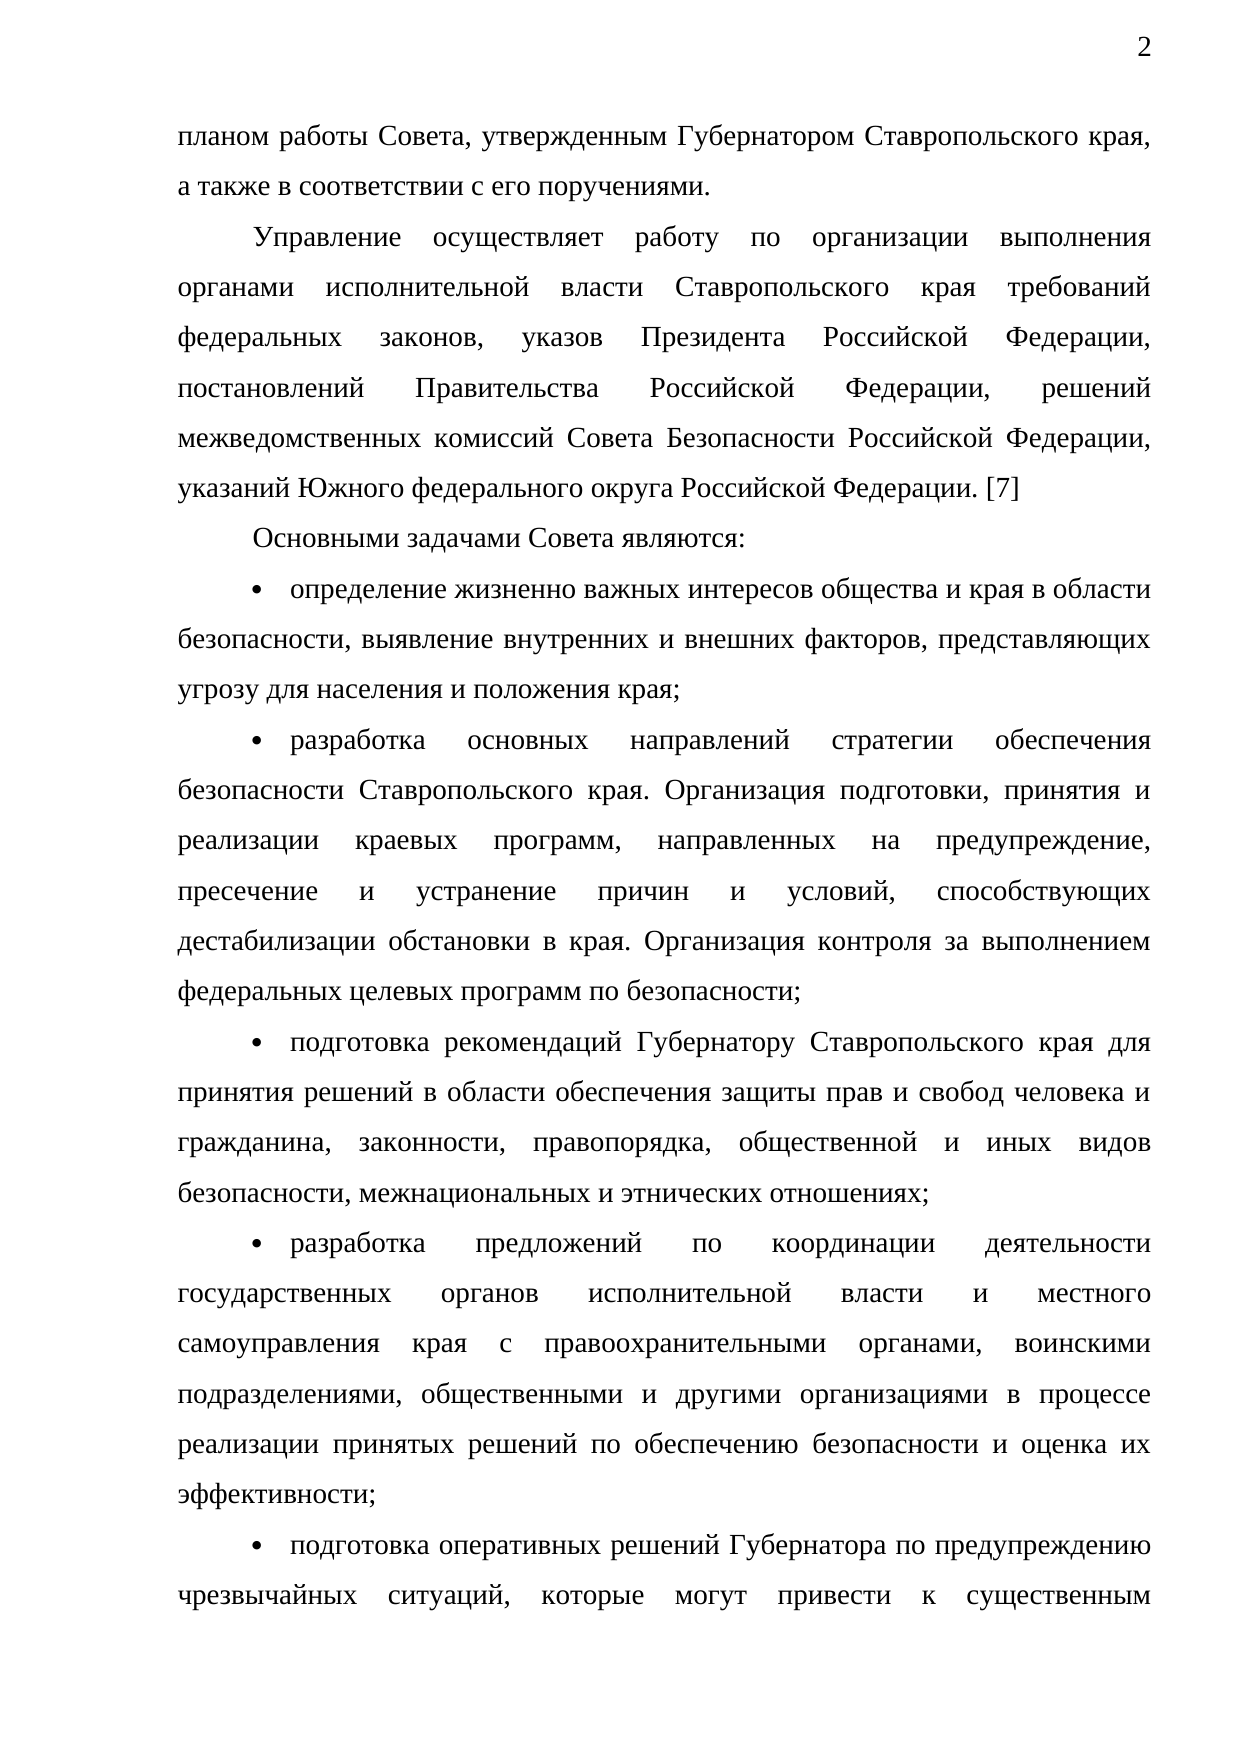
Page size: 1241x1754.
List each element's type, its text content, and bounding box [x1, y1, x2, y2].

text подготовка рекомендаций Губернатору Ставропольского края для принятия решений в области обеспечения защиты прав и свобод человека и гражданина, законности, правопорядка, общественной и иных видов безопасности, межнациональных и этнических отношениях; [177, 1024, 1152, 1208]
text определение жизненно важных интересов общества и края в области безопасности, выявление внутренних и внешних факторов, представляющих угрозу для населения и положения края; [177, 571, 1152, 705]
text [177, 118, 1152, 202]
text Основными задачами Совета являются: [177, 521, 1152, 554]
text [177, 1527, 1152, 1611]
text разработка основных направлений стратегии обеспечения безопасности Ставропольского края. Организация подготовки, принятия и реализации краевых программ, направленных на предупреждение, пресечение и устранение причин и условий, способствующих дестабилизации обстановки в края. Организация контроля за выполнением федеральных целевых программ по безопасности; [177, 722, 1152, 1007]
text Управление осуществляет работу по организации выполнения органами исполнительной власти Ставропольского края требований федеральных законов, указов Президента Российской Федерации, постановлений Правительства Российской Федерации, решений межведомственных комиссий Совета Безопасности Российской Федерации, указаний Южного федерального округа Российской Федерации. [7] [177, 219, 1152, 504]
text разработка предложений по координации деятельности государственных органов исполнительной власти и местного самоуправления края с правоохранительными органами, воинскими подразделениями, общественными и другими организациями в процессе реализации принятых решений по обеспечению безопасности и оценка их эффективности; [177, 1225, 1152, 1510]
